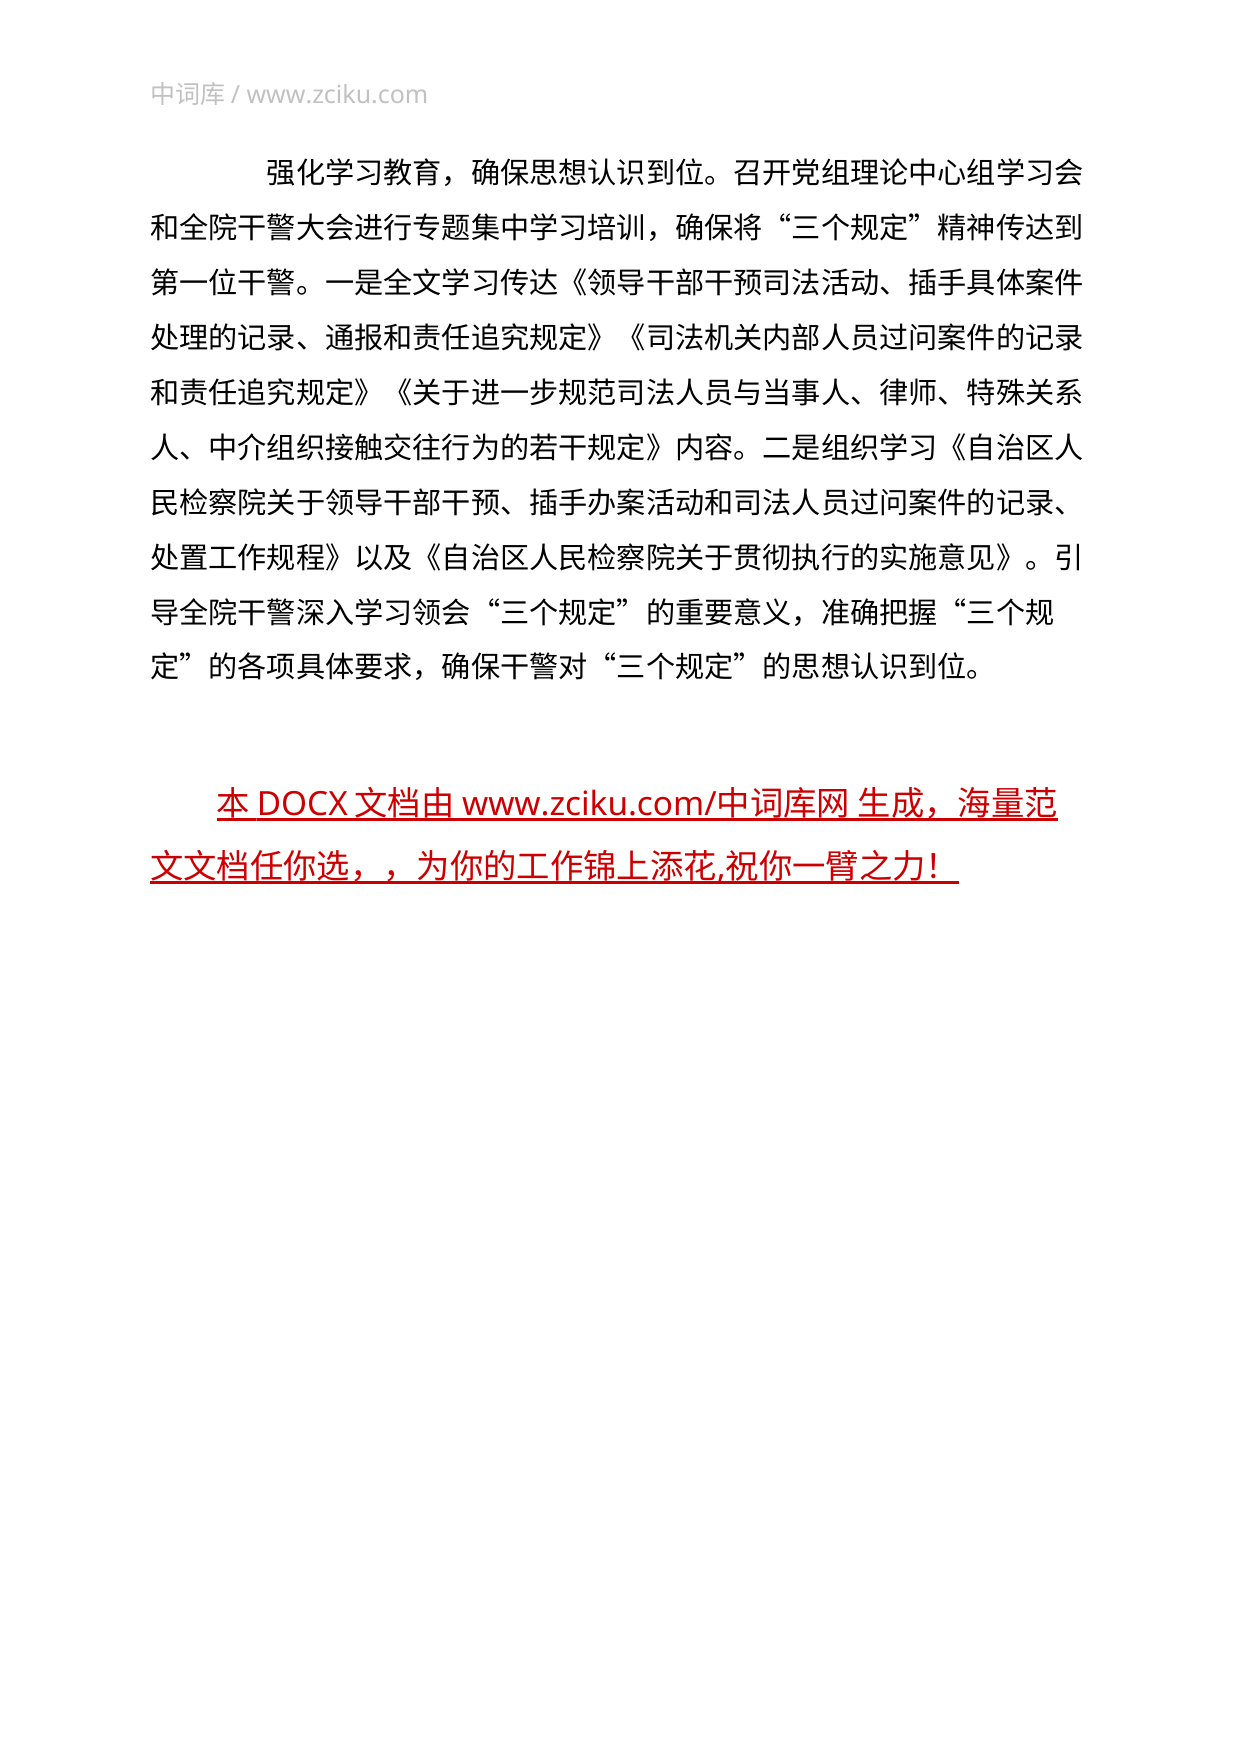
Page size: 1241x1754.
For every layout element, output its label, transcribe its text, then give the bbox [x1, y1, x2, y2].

text 本DOCX文档由 www.zciku.com/中词库网 生成，海量范文文档任你选，，为你的工作锦上添花,祝你一臂之力！ [150, 777, 1090, 888]
text 强化学习教育，确保思想认识到位。召开党组理论中心组学习会和全院干警大会进行专题集中学习培训，确保将“三个规定”精神传达到第一位干警。一是全文学习传达《领导干部干预司法活动、插手具体案件处理的记录、通报和责任追究规定》《司法机关内部人员过问案件的记录和责任追究规定》《关于进一步规范司法人员与当事人、律师、特殊关系人、中介组织接触交往行为的若干规定》内容。二是组织学习《自治区人民检察院关于领导干部干预、插手办案活动和司法人员过问案件的记录、处置工作规程》以及《自治区人民检察院关于贯彻执行的实施意见》。引导全院干警深入学习领会“三个规定”的重要意义，准确把握“三个规定”的各项具体要求，确保干警对“三个规定”的思想认识到位。 [150, 150, 1090, 686]
